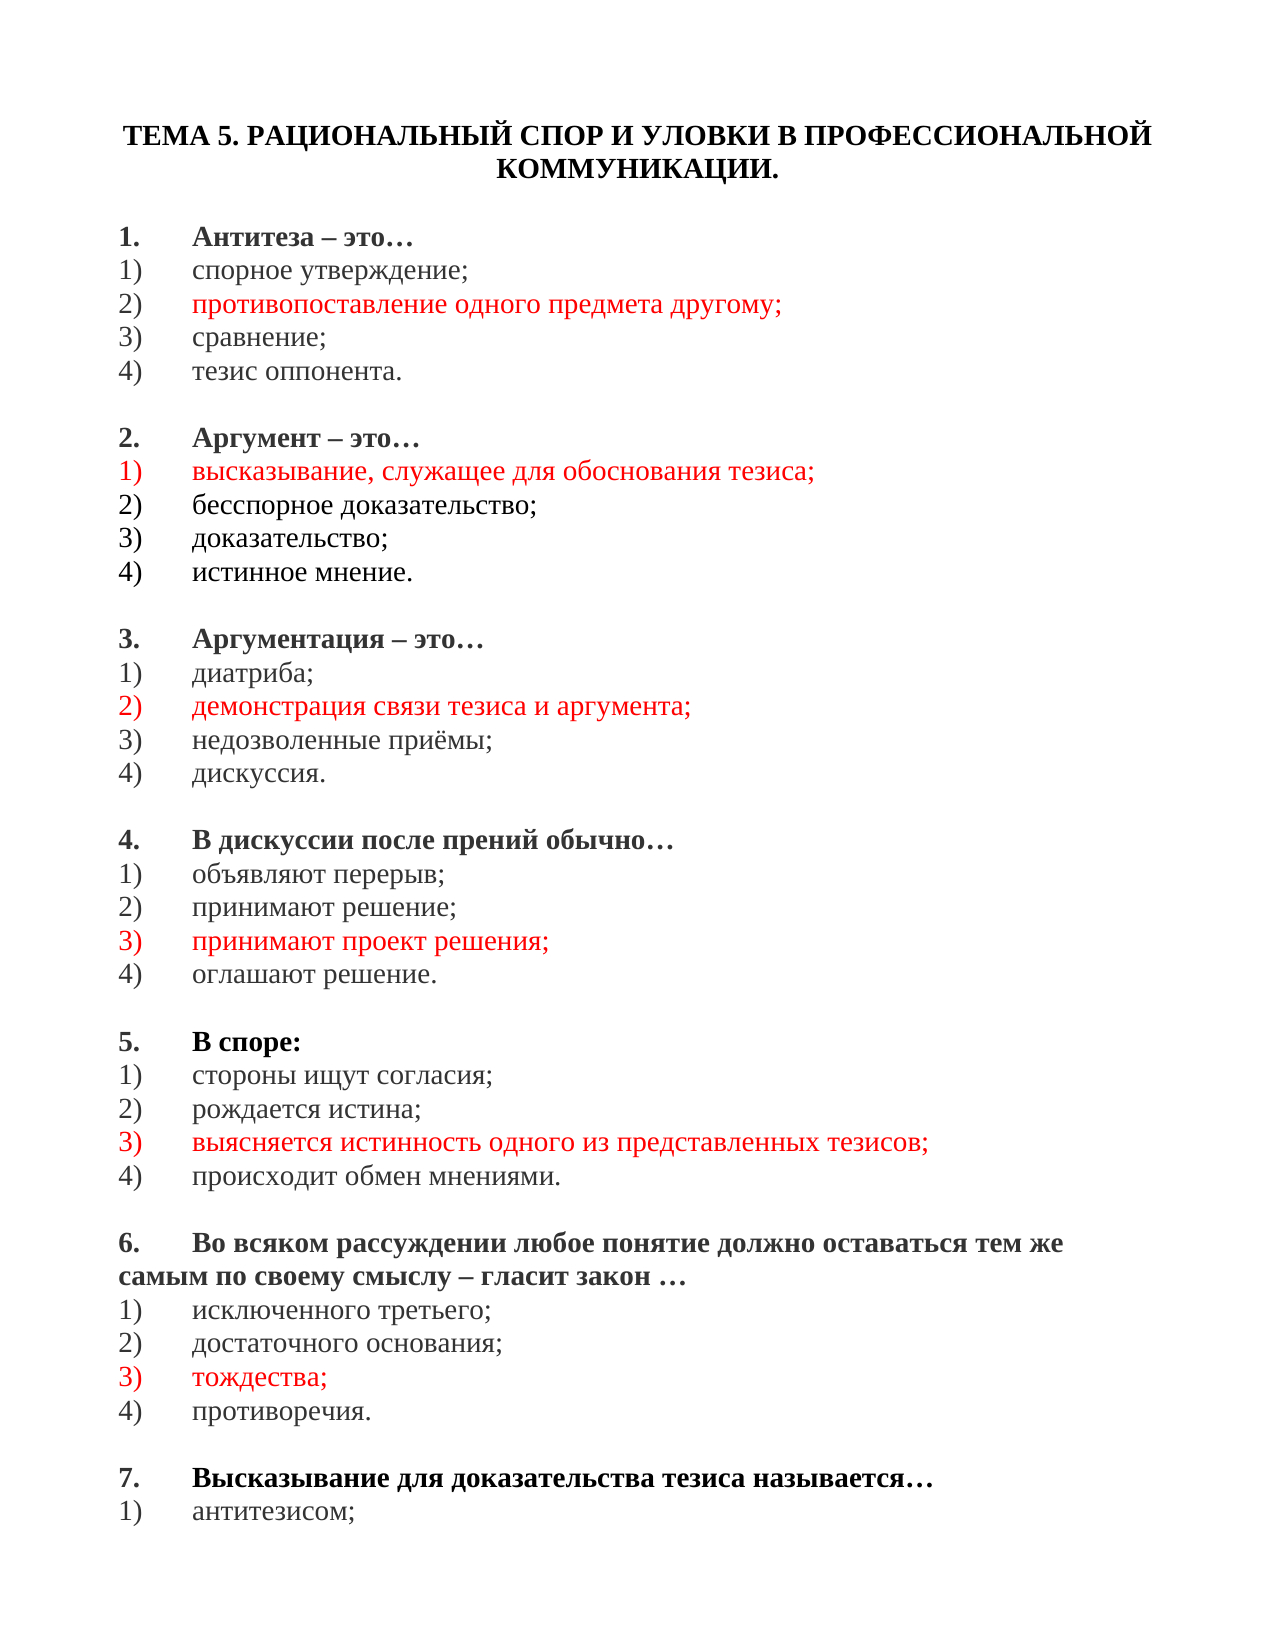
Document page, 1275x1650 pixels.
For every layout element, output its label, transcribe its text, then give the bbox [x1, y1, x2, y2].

list антитезисом; [118, 1493, 1157, 1527]
list тождества; [118, 1359, 1157, 1393]
list рождается истина; [118, 1091, 1157, 1124]
list высказывание, служащее для обоснования тезиса; [118, 453, 1157, 487]
list доказательство; [118, 521, 1157, 554]
list недозволенные приёмы; [118, 722, 1157, 755]
list стороны ищут согласия; [118, 1057, 1157, 1091]
list оглашают решение. [118, 957, 1157, 990]
list исключенного третьего; [118, 1292, 1157, 1326]
list истинное мнение. [118, 554, 1157, 588]
list объявляют перерыв; [118, 856, 1157, 889]
list бесспорное доказательство; [118, 487, 1157, 521]
list принимают проект решения; [118, 923, 1157, 957]
list выясняется истинность одного из представленных тезисов; [118, 1124, 1157, 1158]
text ТЕМА 5. РАЦИОНАЛЬНЫЙ СПОР И УЛОВКИ В ПРОФЕССИОНАЛЬНОЙ КОММУНИКАЦИИ. [118, 118, 1157, 185]
list Аргументация – это… [118, 621, 1157, 655]
list демонстрация связи тезиса и аргумента; [118, 688, 1157, 722]
list дискуссия. [118, 755, 1157, 789]
list В споре: [118, 1024, 1157, 1057]
list сравнение; [118, 319, 1157, 353]
list достаточного основания; [118, 1326, 1157, 1359]
list происходит обмен мнениями. [118, 1158, 1157, 1191]
list Аргумент – это… [118, 420, 1157, 453]
list тезис оппонента. [118, 353, 1157, 386]
list спорное утверждение; [118, 252, 1157, 286]
list Во всяком рассуждении любое понятие должно оставаться тем же самым по своему смыслу – гласит закон … [118, 1225, 1157, 1292]
list принимают решение; [118, 889, 1157, 923]
list противоречия. [118, 1393, 1157, 1426]
list В дискуссии после прений обычно… [118, 822, 1157, 856]
list Антитеза – это… [118, 219, 1157, 252]
list диатриба; [118, 655, 1157, 688]
list противопоставление одного предмета другому; [118, 286, 1157, 319]
list Высказывание для доказательства тезиса называется… [118, 1460, 1157, 1493]
